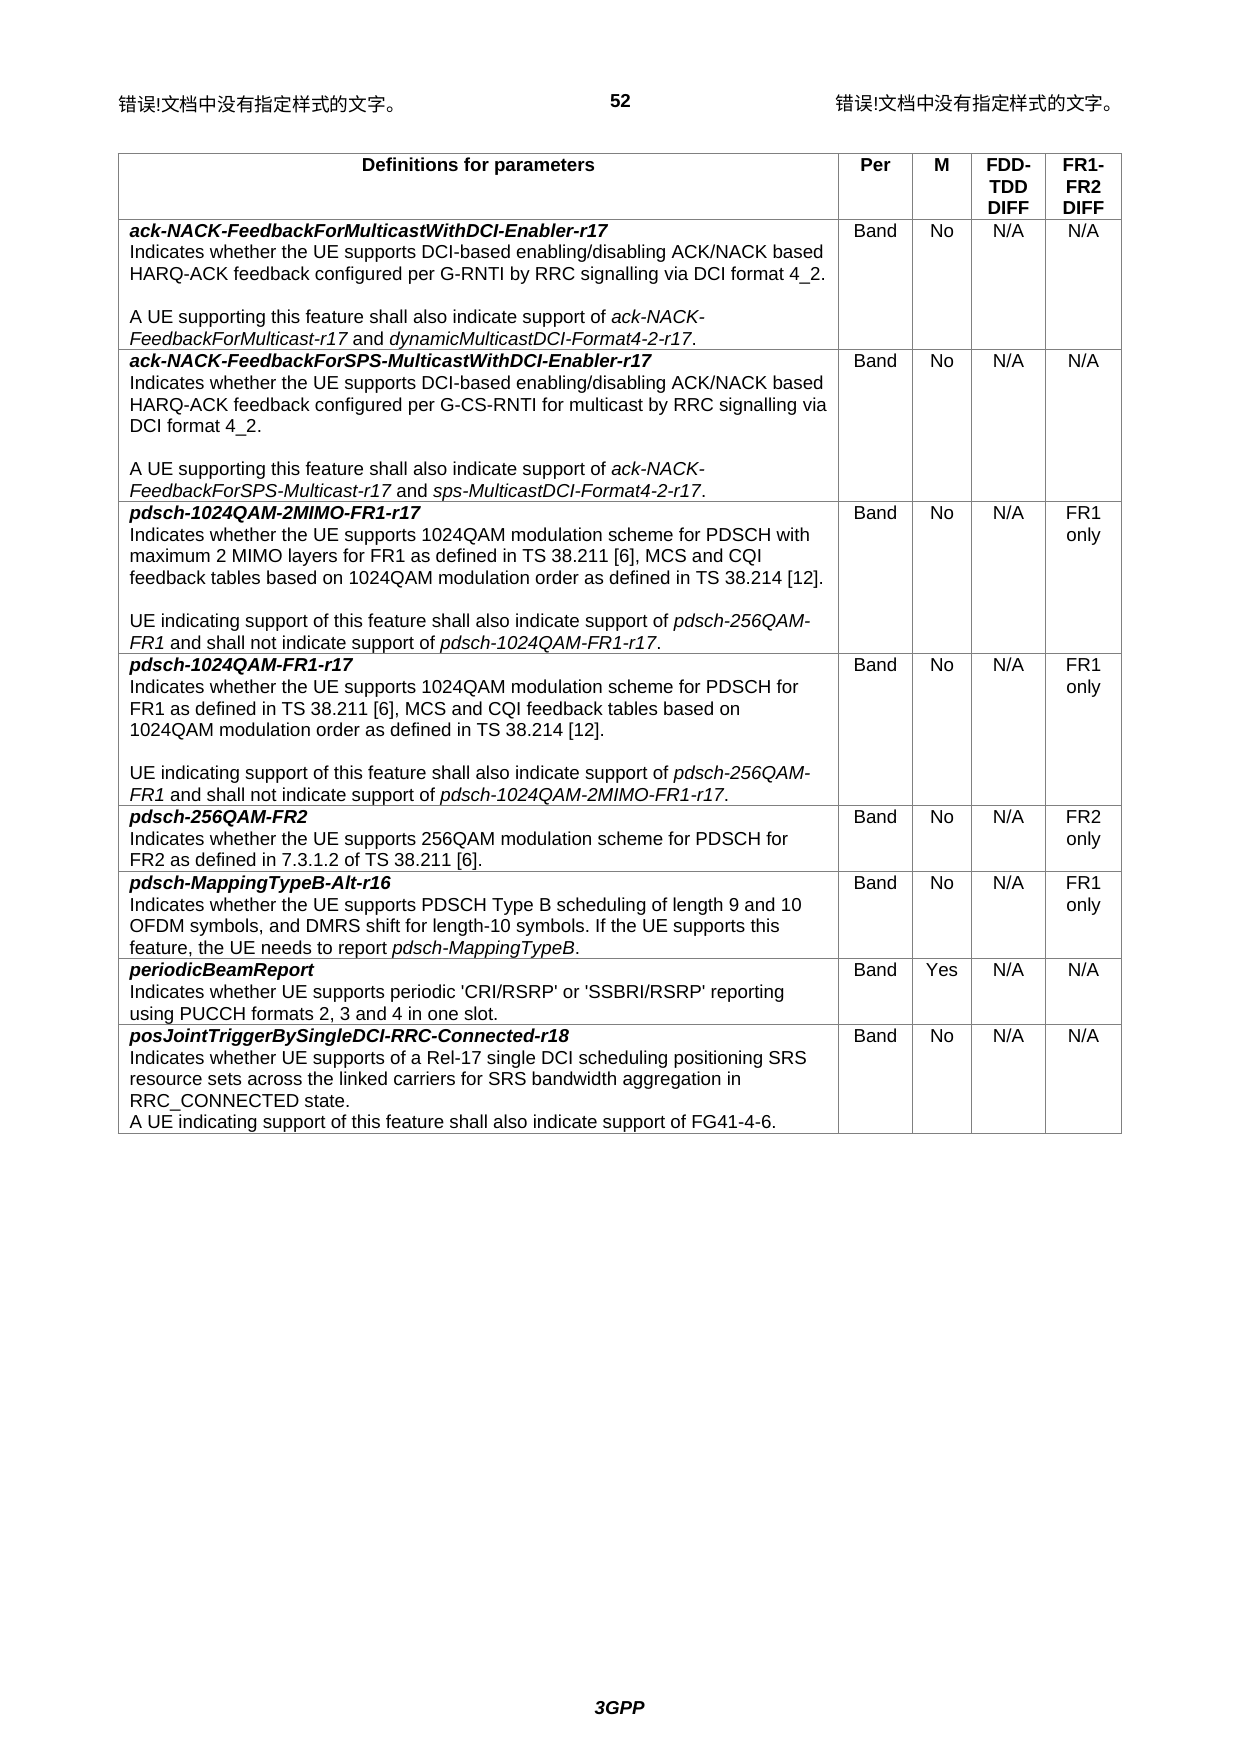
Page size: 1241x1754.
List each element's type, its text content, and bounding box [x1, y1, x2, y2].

table_cell Band [839, 872, 912, 958]
table_header FDD-TDD DIFF [972, 154, 1045, 219]
table_cell Band [839, 350, 912, 501]
table_cell FR1 only [1046, 502, 1121, 653]
table_cell N/A [1046, 350, 1121, 501]
table_cell periodicBeamReport Indicates whether UE supports periodic 'CRI/RSRP' or 'SSBRI/RSRP' reporting using PUCCH formats 2, 3 and 4 in one slot. [119, 959, 838, 1024]
table_cell Band [839, 806, 912, 871]
table_cell FR2 only [1046, 806, 1121, 871]
table_cell Band [839, 654, 912, 805]
table_header Definitions for parameters [119, 154, 838, 219]
table_cell Band [839, 1025, 912, 1133]
table_cell N/A [972, 959, 1045, 1024]
table_header M [913, 154, 971, 219]
table_cell No [913, 654, 971, 805]
table_cell pdsch-256QAM-FR2 Indicates whether the UE supports 256QAM modulation scheme for PDSCH for FR2 as defined in 7.3.1.2 of TS 38.211 [6]. [119, 806, 838, 871]
table_cell No [913, 806, 971, 871]
table_header Per [839, 154, 912, 219]
table_cell pdsch-1024QAM-FR1-r17 Indicates whether the UE supports 1024QAM modulation scheme for PDSCH for FR1 as defined in TS 38.211 [6], MCS and CQI feedback tables based on 1024QAM modulation order as defined in TS 38.214 [12]. UE indicating support of this feature shall also indicate support of pdsch-256QAM-FR1 and shall not indicate support of pdsch-1024QAM-2MIMO-FR1-r17. [119, 654, 838, 805]
table_cell No [913, 1025, 971, 1133]
table_cell pdsch-1024QAM-2MIMO-FR1-r17 Indicates whether the UE supports 1024QAM modulation scheme for PDSCH with maximum 2 MIMO layers for FR1 as defined in TS 38.211 [6], MCS and CQI feedback tables based on 1024QAM modulation order as defined in TS 38.214 [12]. UE indicating support of this feature shall also indicate support of pdsch-256QAM-FR1 and shall not indicate support of pdsch-1024QAM-FR1-r17. [119, 502, 838, 653]
table_cell N/A [972, 872, 1045, 958]
table_cell No [913, 502, 971, 653]
table_cell N/A [1046, 959, 1121, 1024]
table_cell N/A [972, 806, 1045, 871]
table_cell No [913, 872, 971, 958]
table_cell ack-NACK-FeedbackForSPS-MulticastWithDCI-Enabler-r17 Indicates whether the UE supports DCI-based enabling/disabling ACK/NACK based HARQ-ACK feedback configured per G-CS-RNTI for multicast by RRC signalling via DCI format 4_2. A UE supporting this feature shall also indicate support of ack-NACK-FeedbackForSPS-Multicast-r17 and sps-MulticastDCI-Format4-2-r17. [119, 350, 838, 501]
table_cell N/A [972, 654, 1045, 805]
table_cell FR1 only [1046, 872, 1121, 958]
table_cell ack-NACK-FeedbackForMulticastWithDCI-Enabler-r17 Indicates whether the UE supports DCI-based enabling/disabling ACK/NACK based HARQ-ACK feedback configured per G-RNTI by RRC signalling via DCI format 4_2. A UE supporting this feature shall also indicate support of ack-NACK-FeedbackForMulticast-r17 and dynamicMulticastDCI-Format4-2-r17. [119, 220, 838, 349]
table_cell pdsch-MappingTypeB-Alt-r16 Indicates whether the UE supports PDSCH Type B scheduling of length 9 and 10 OFDM symbols, and DMRS shift for length-10 symbols. If the UE supports this feature, the UE needs to report pdsch-MappingTypeB. [119, 872, 838, 958]
table_cell N/A [972, 220, 1045, 349]
table_header FR1-FR2 DIFF [1046, 154, 1121, 219]
table_cell Band [839, 502, 912, 653]
table_cell N/A [972, 350, 1045, 501]
table_cell N/A [1046, 1025, 1121, 1133]
table_cell Yes [913, 959, 971, 1024]
table_cell N/A [1046, 220, 1121, 349]
table_cell N/A [972, 502, 1045, 653]
table_cell posJointTriggerBySingleDCI-RRC-Connected-r18 Indicates whether UE supports of a Rel-17 single DCI scheduling positioning SRS resource sets across the linked carriers for SRS bandwidth aggregation in RRC_CONNECTED state. A UE indicating support of this feature shall also indicate support of FG41-4-6. [119, 1025, 838, 1133]
table_cell FR1 only [1046, 654, 1121, 805]
table_cell N/A [972, 1025, 1045, 1133]
table_cell Band [839, 959, 912, 1024]
table_cell No [913, 220, 971, 349]
table_cell Band [839, 220, 912, 349]
table_cell No [913, 350, 971, 501]
